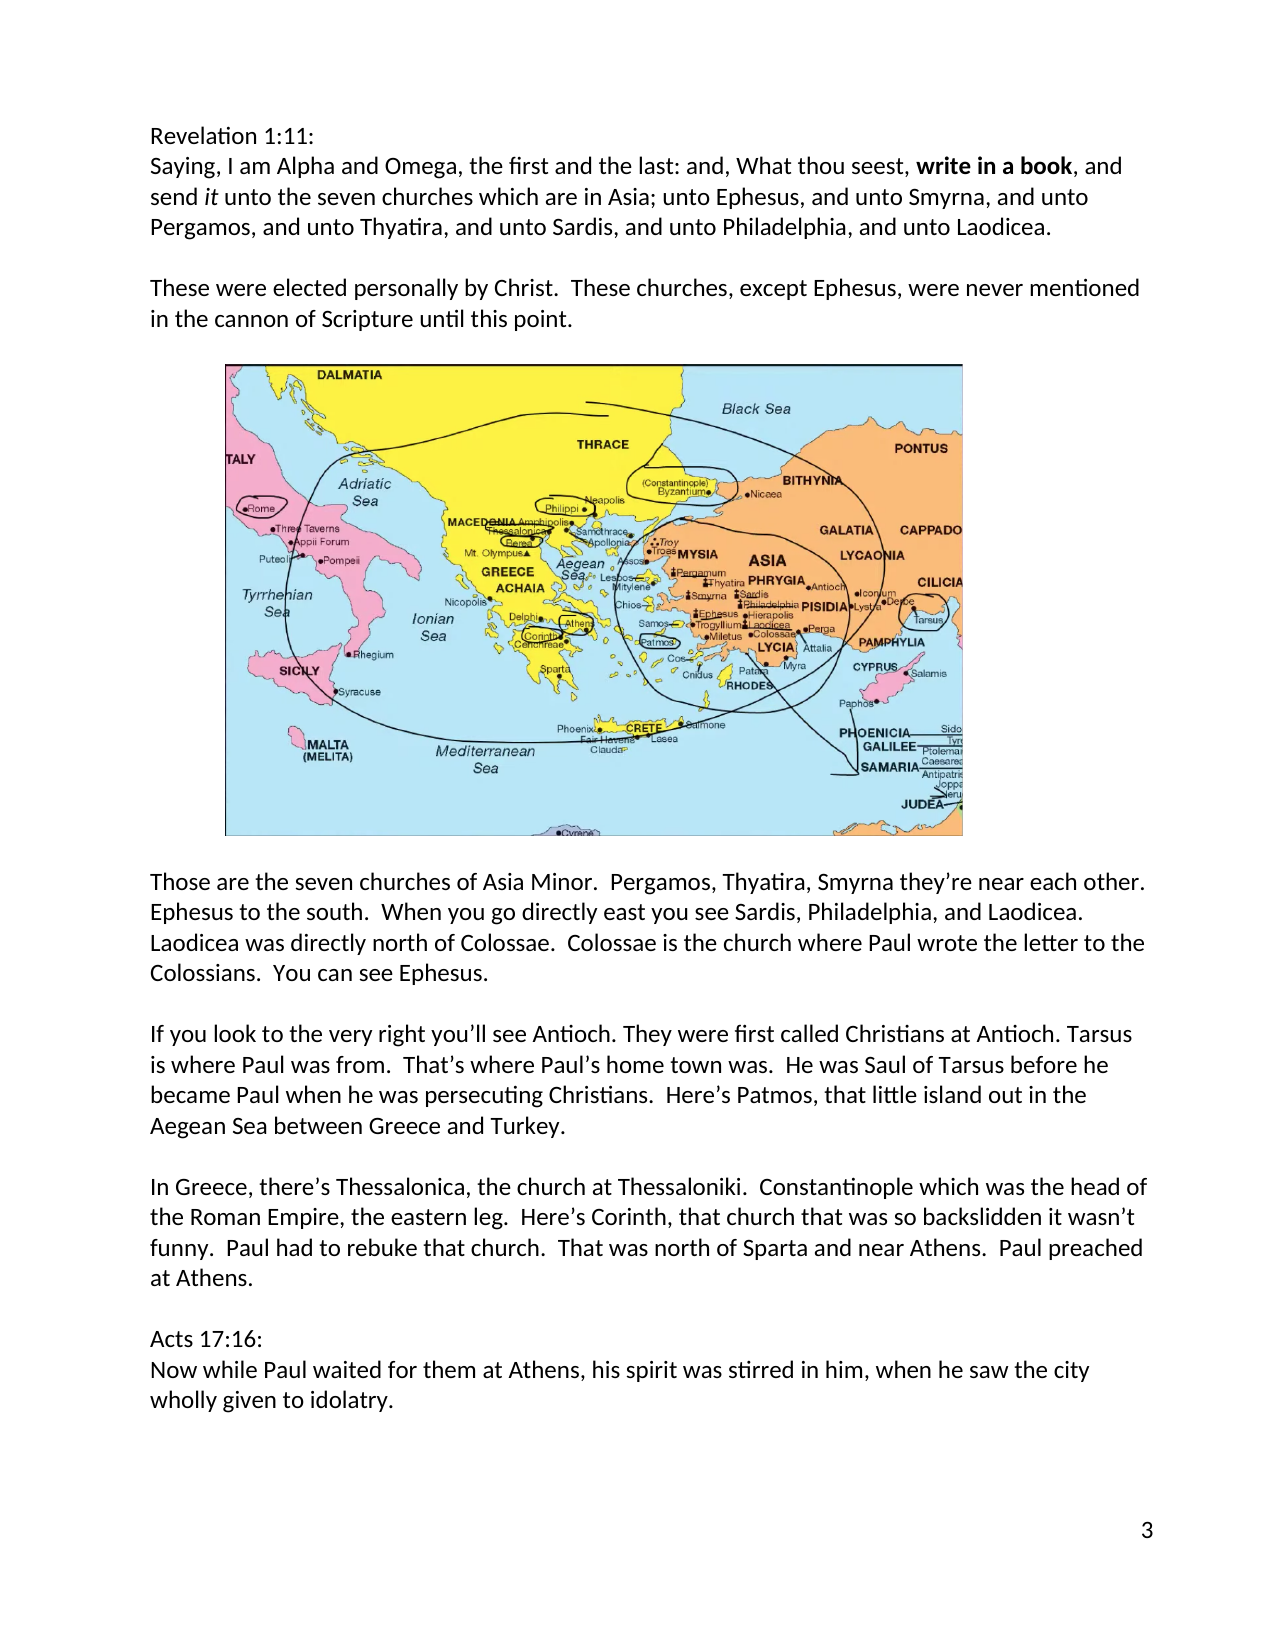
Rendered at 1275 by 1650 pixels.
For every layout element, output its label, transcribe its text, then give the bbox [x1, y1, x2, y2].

text If you look to the very right you’ll see Antioch. They were first called Christians at Antioch. Tarsus is where Paul was from. That’s where Paul’s home town was. He was Saul of Tarsus before he became Paul when he was persecuting Christians. Here’s Patmos, that little island out in the Aegean Sea between Greece and Turkey. [150, 1018, 1153, 1141]
text In Greece, there’s Thessalonica, the church at Thessaloniki. Constantinople which was the head of the Roman Empire, the eastern leg. Here’s Corinth, that church that was so backslidden it wasn’t funny. Paul had to rebuke that church. That was north of Sparta and near Athens. Paul preached at Athens. [150, 1171, 1153, 1293]
text Acts 17:16: [150, 1324, 1153, 1354]
text Saying, I am Alpha and Omega, the first and the last: and, What thou seest, write in a book, and send it unto the seven churches which are in Asia; unto Ephesus, and unto Smyrna, and unto Pergamos, and unto Thyatira, and unto Sardis, and unto Philadelphia, and unto Laodicea. [150, 151, 1153, 242]
text These were elected personally by Christ. These churches, except Ephesus, were never mentioned in the cannon of Scripture until this point. [150, 273, 1153, 334]
text Those are the seven churches of Asia Minor. Pergamos, Thyatira, Smyrna they’re near each other. Ephesus to the south. When you go directly east you see Sardis, Philadelphia, and Laodicea. Laodicea was directly north of Colossae. Colossae is the church where Paul wrote the letter to the Colossians. You can see Ephesus. [150, 866, 1153, 988]
text Revelation 1:11: [150, 120, 1153, 151]
text Now while Paul waited for them at Athens, his spirit was stirred in him, when he saw the city wholly given to idolatry. [150, 1354, 1153, 1415]
picture [225, 364, 963, 836]
